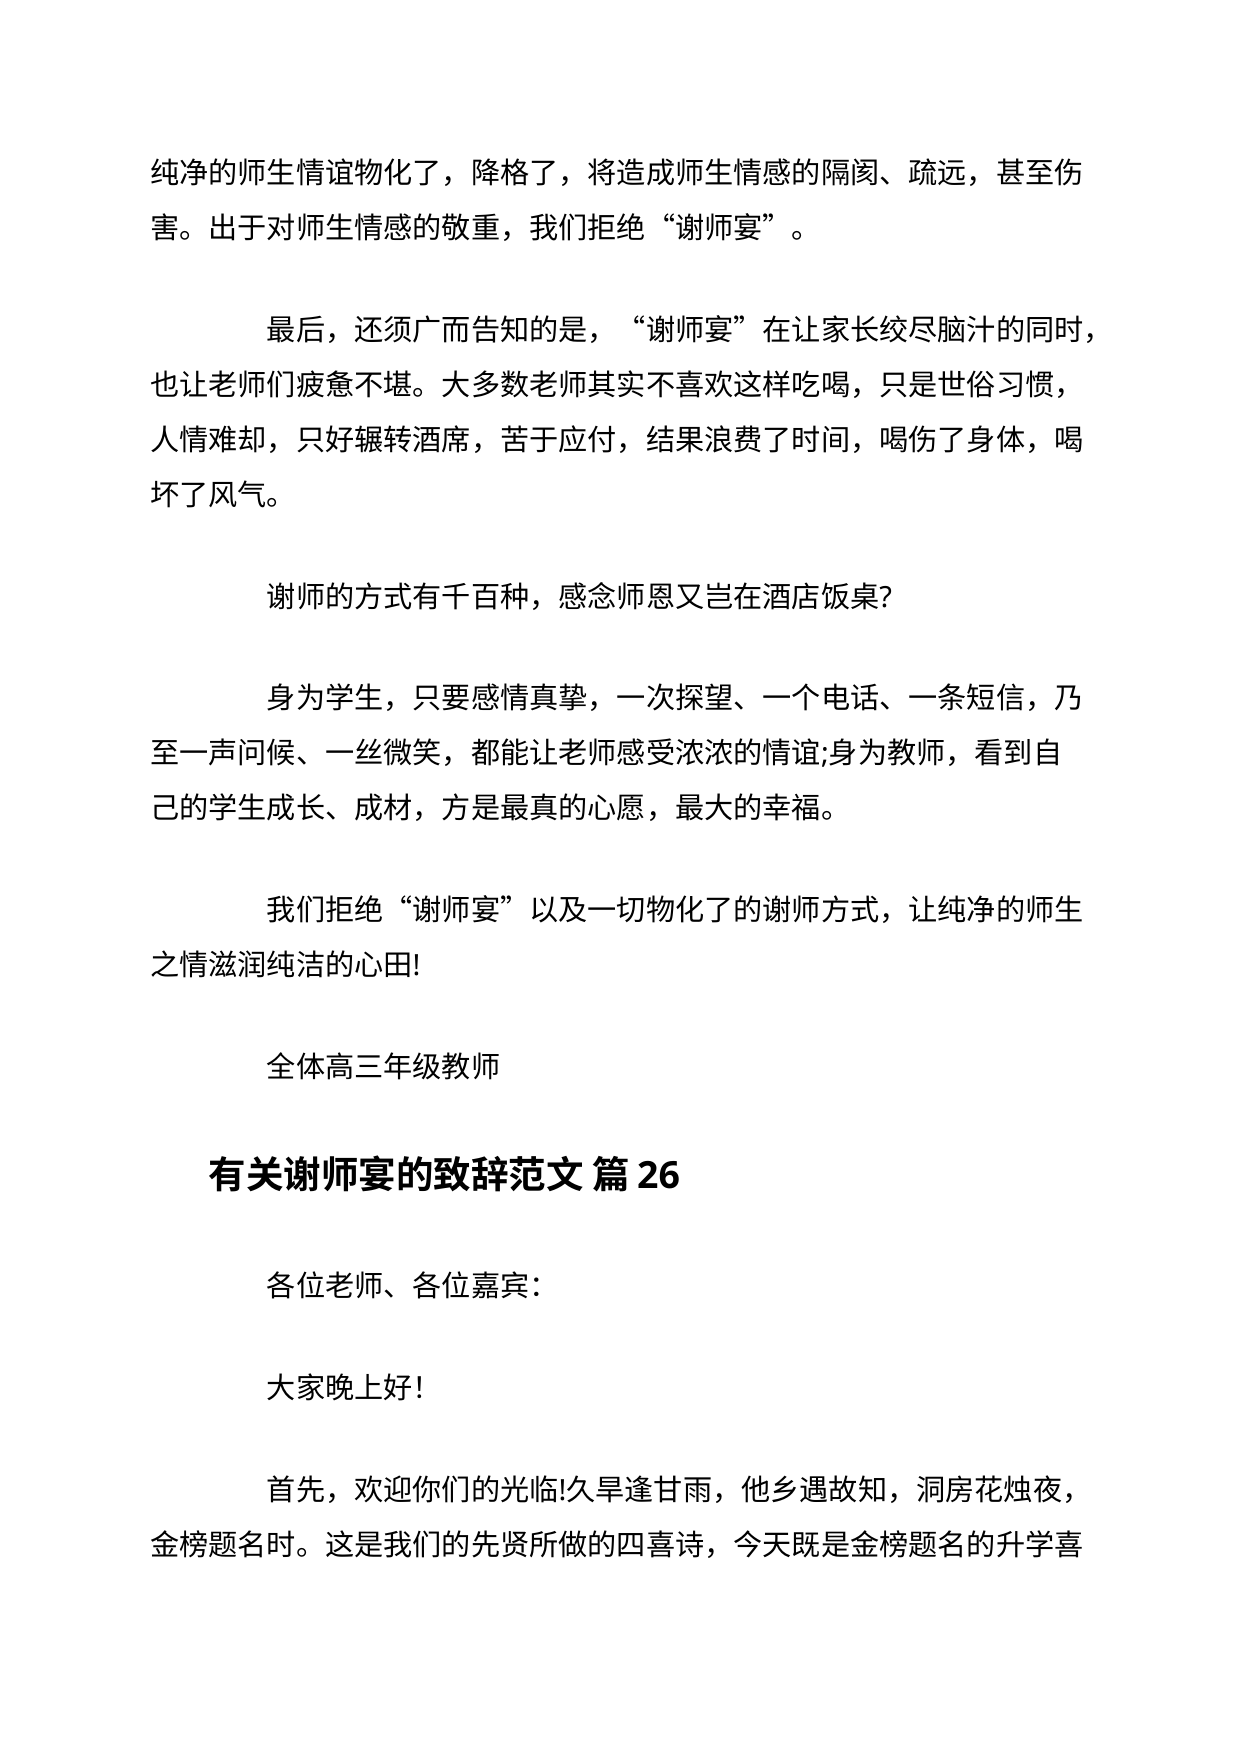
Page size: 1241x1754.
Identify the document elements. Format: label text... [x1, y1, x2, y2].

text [150, 150, 1090, 247]
text 大家晚上好！ [150, 1365, 1090, 1407]
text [150, 1467, 1090, 1564]
text 全体高三年级教师 [150, 1044, 1090, 1086]
text 各位老师、各位嘉宾： [150, 1263, 1090, 1305]
text 最后，还须广而告知的是，“谢师宴”在让家长绞尽脑汁的同时，也让老师们疲惫不堪。大多数老师其实不喜欢这样吃喝，只是世俗习惯，人情难却，只好辗转酒席，苦于应付，结果浪费了时间，喝伤了身体，喝坏了风气。 [150, 307, 1090, 514]
text 身为学生，只要感情真挚，一次探望、一个电话、一条短信，乃至一声问候、一丝微笑，都能让老师感受浓浓的情谊;身为教师，看到自己的学生成长、成材，方是最真的心愿，最大的幸福。 [150, 675, 1090, 827]
text 我们拒绝“谢师宴”以及一切物化了的谢师方式，让纯净的师生之情滋润纯洁的心田! [150, 887, 1090, 984]
text 有关谢师宴的致辞范文 篇26 [150, 1145, 1090, 1200]
text 谢师的方式有千百种，感念师恩又岂在酒店饭桌? [150, 573, 1090, 616]
